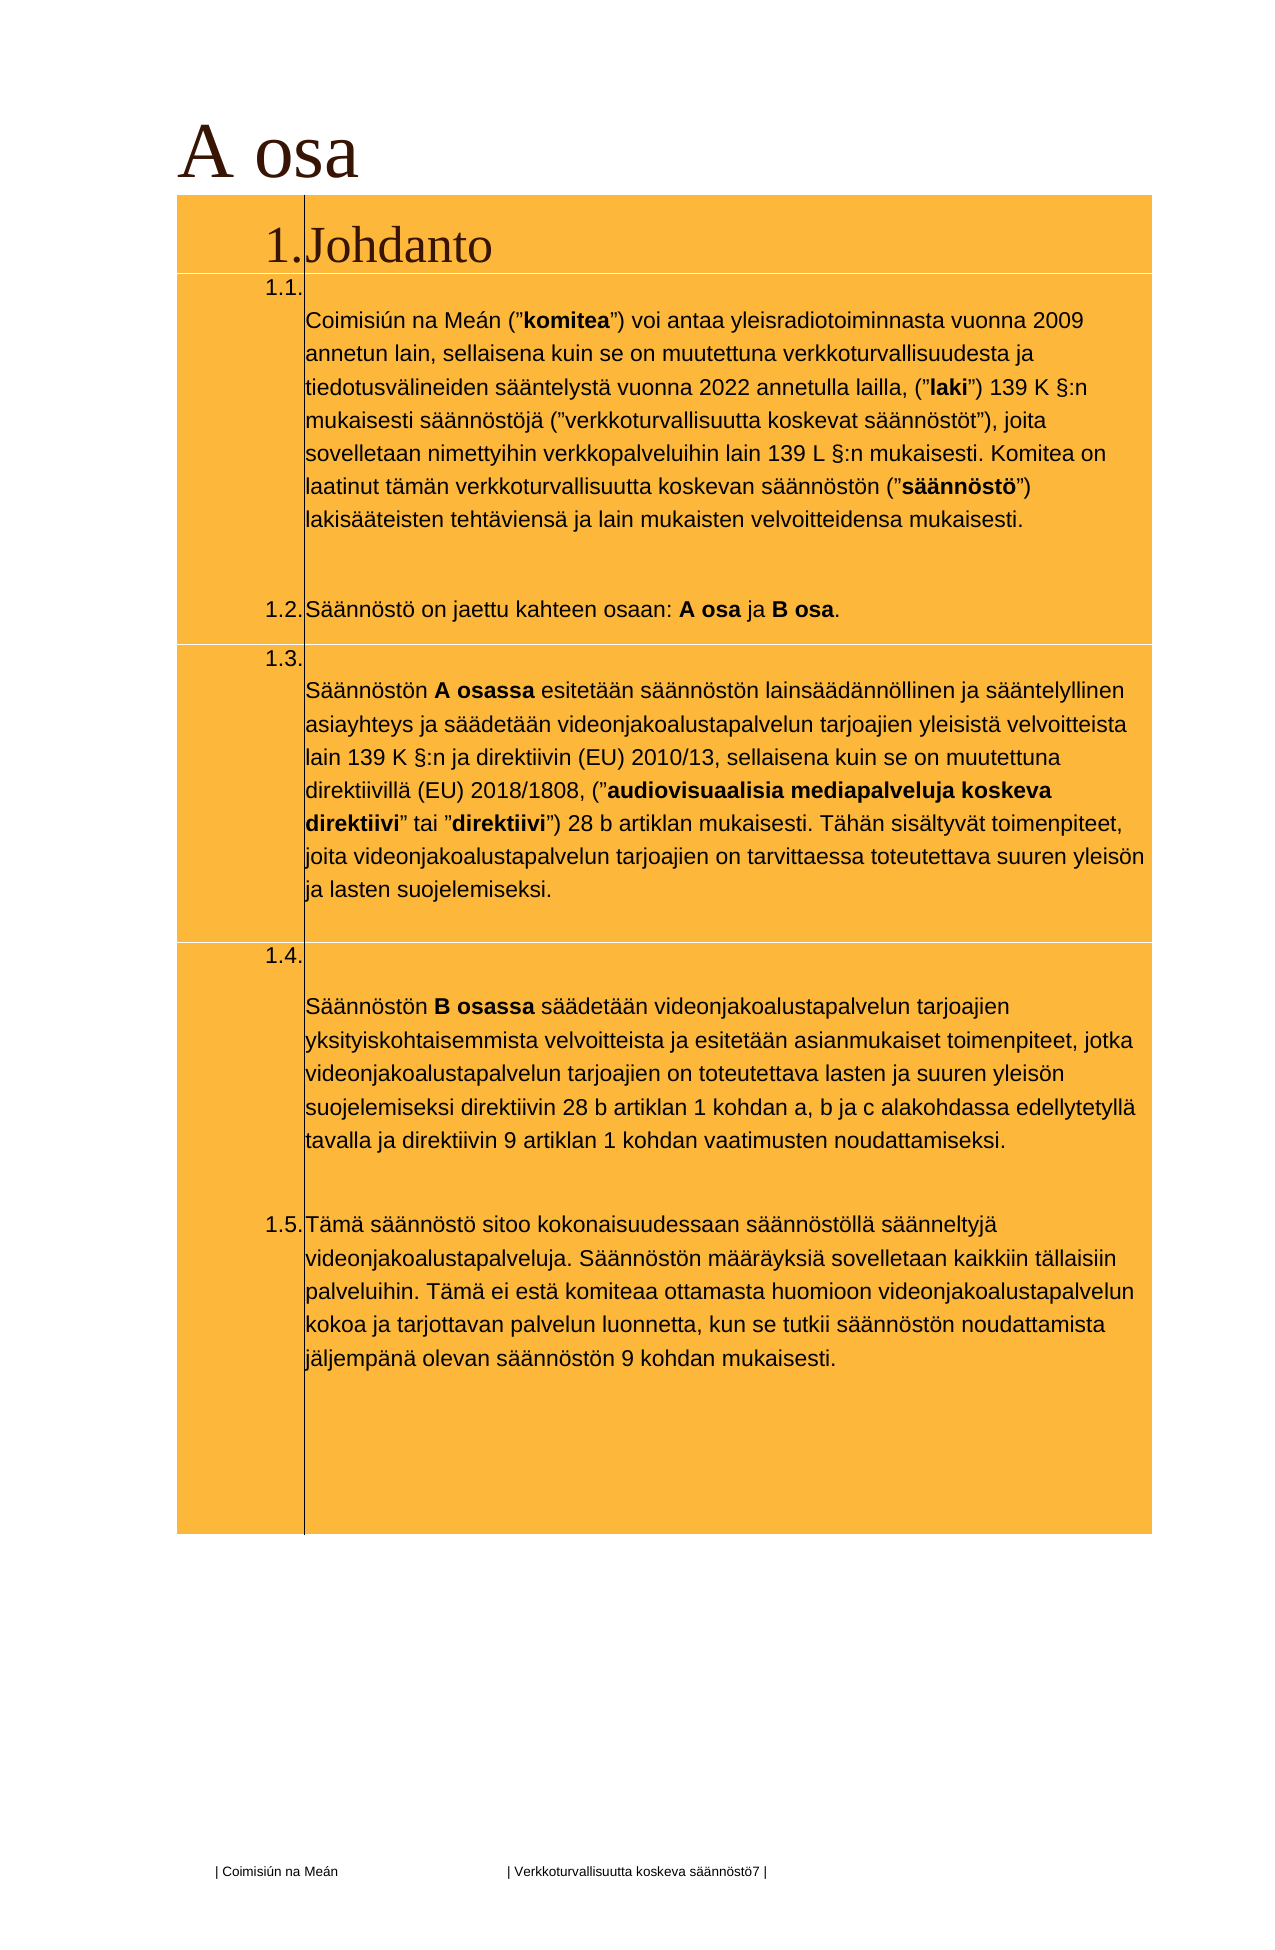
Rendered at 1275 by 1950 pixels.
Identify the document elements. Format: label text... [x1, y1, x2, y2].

table_cell Säännöstön A osassa esitetään säännöstön lainsäädännöllinen ja sääntelyllinen asiayhteys ja säädetään videonjakoalustapalvelun tarjoajien yleisistä velvoitteista lain 139 K §:n ja direktiivin (EU) 2010/13, sellaisena kuin se on muutettuna direktiivillä (EU) 2018/1808, (”audiovisuaalisia mediapalveluja koskeva direktiivi” tai ”direktiivi”) 28 b artiklan mukaisesti. Tähän sisältyvät toimenpiteet, joita videonjakoalustapalvelun tarjoajien on tarvittaessa toteutettava suuren yleisön ja lasten suojelemiseksi. [305, 645, 1152, 942]
table_cell Coimisiún na Meán (”komitea”) voi antaa yleisradiotoiminnasta vuonna 2009 annetun lain, sellaisena kuin se on muutettuna verkkoturvallisuudesta ja tiedotusvälineiden sääntelystä vuonna 2022 annetulla lailla, (”laki”) 139 K §:n mukaisesti säännöstöjä (”verkkoturvallisuutta koskevat säännöstöt”), joita sovelletaan nimettyihin verkkopalveluihin lain 139 L §:n mukaisesti. Komitea on laatinut tämän verkkoturvallisuutta koskevan säännöstön (”säännöstö”) lakisääteisten tehtäviensä ja lain mukaisten velvoitteidensa mukaisesti. [305, 274, 1152, 573]
table_cell Tämä säännöstö sitoo kokonaisuudessaan säännöstöllä säänneltyjä videonjakoalustapalveluja. Säännöstön määräyksiä sovelletaan kaikkiin tällaisiin palveluihin. Tämä ei estä komiteaa ottamasta huomioon videonjakoalustapalvelun kokoa ja tarjottavan palvelun luonnetta, kun se tutkii säännöstön noudattamista jäljempänä olevan säännöstön 9 kohdan mukaisesti. [305, 1211, 1152, 1534]
table_cell 1.2. [177, 573, 304, 644]
table_cell 1.3. [177, 645, 304, 942]
text A osa [177, 103, 1152, 194]
table_header Johdanto [305, 195, 1152, 273]
table_cell Säännöstön B osassa säädetään videonjakoalustapalvelun tarjoajien yksityiskohtaisemmista velvoitteista ja esitetään asianmukaiset toimenpiteet, jotka videonjakoalustapalvelun tarjoajien on toteutettava lasten ja suuren yleisön suojelemiseksi direktiivin 28 b artiklan 1 kohdan a, b ja c alakohdassa edellytetyllä tavalla ja direktiivin 9 artiklan 1 kohdan vaatimusten noudattamiseksi. [305, 943, 1152, 1211]
table_cell 1.5. [177, 1211, 304, 1534]
table_cell 1.4. [177, 943, 304, 1211]
table_cell 1.1. [177, 274, 304, 573]
table_header 1. [177, 195, 304, 273]
table_cell Säännöstö on jaettu kahteen osaan: A osa ja B osa. [305, 573, 1152, 644]
